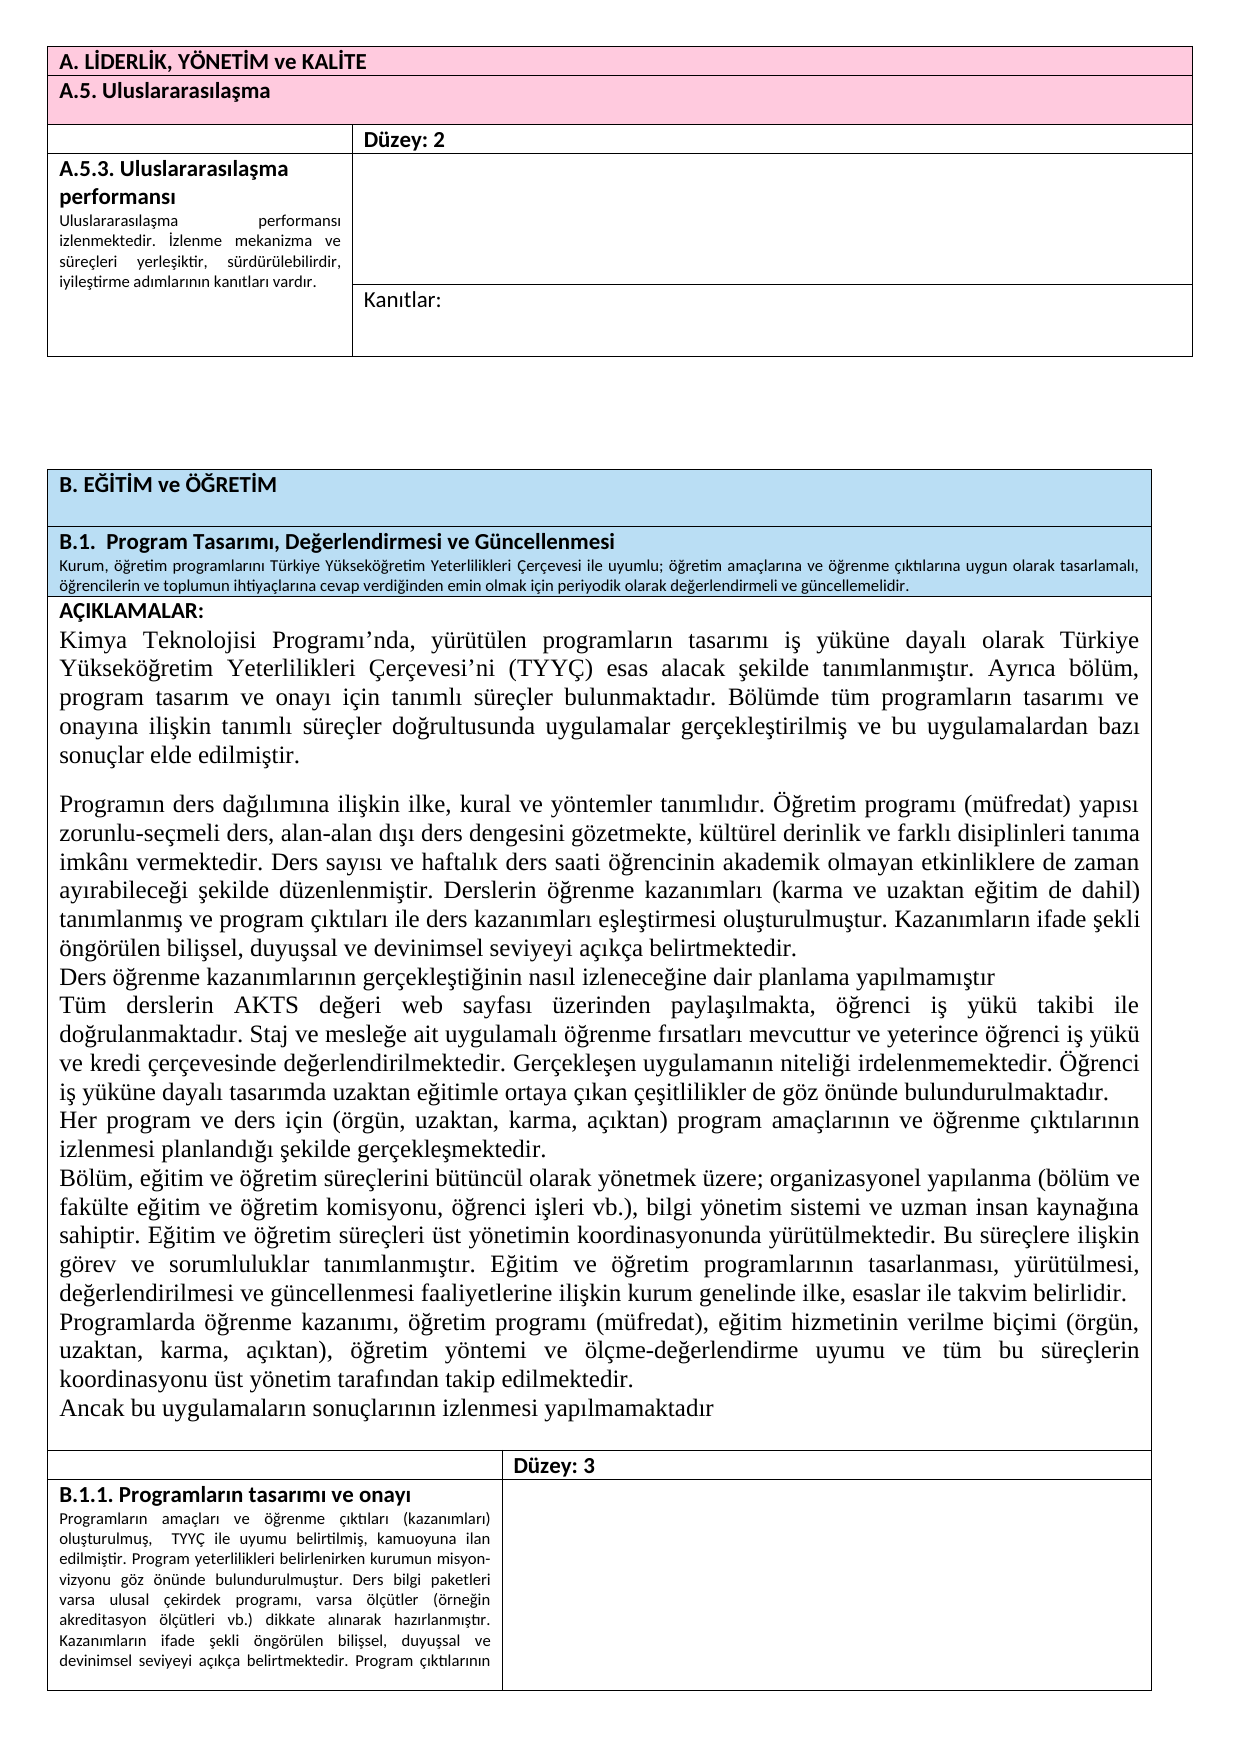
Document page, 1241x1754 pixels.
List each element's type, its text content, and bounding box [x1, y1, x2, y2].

table_cell A.5. Uluslararasılaşma [48, 76, 1192, 124]
table_cell AÇIKLAMALAR: Kimya Teknolojisi Programı’nda, yürütülen programların tasarımı iş yüküne dayalı olarak Türkiye Yükseköğretim Yeterlilikleri Çerçevesi’ni (TYYÇ) esas alacak şekilde tanımlanmıştır. Ayrıca bölüm, program tasarım ve onayı için tanımlı süreçler bulunmaktadır. Bölümde tüm programların tasarımı ve onayına ilişkin tanımlı süreçler doğrultusunda uygulamalar gerçekleştirilmiş ve bu uygulamalardan bazı sonuçlar elde edilmiştir. Programın ders dağılımına ilişkin ilke, kural ve yöntemler tanımlıdır. Öğretim programı (müfredat) yapısı zorunlu-seçmeli ders, alan-alan dışı ders dengesini gözetmekte, kültürel derinlik ve farklı disiplinleri tanıma imkânı vermektedir. Ders sayısı ve haftalık ders saati öğrencinin akademik olmayan etkinliklere de zaman ayırabileceği şekilde düzenlenmiştir. Derslerin öğrenme kazanımları (karma ve uzaktan eğitim de dahil) tanımlanmış ve program çıktıları ile ders kazanımları eşleştirmesi oluşturulmuştur. Kazanımların ifade şekli öngörülen bilişsel, duyuşsal ve devinimsel seviyeyi açıkça belirtmektedir. Ders öğrenme kazanımlarının gerçekleştiğinin nasıl izleneceğine dair planlama yapılmamıştır Tüm derslerin AKTS değeri web sayfası üzerinden paylaşılmakta, öğrenci iş yükü takibi ile doğrulanmaktadır. Staj ve mesleğe ait uygulamalı öğrenme fırsatları mevcuttur ve yeterince öğrenci iş yükü ve kredi çerçevesinde değerlendirilmektedir. Gerçekleşen uygulamanın niteliği irdelenmemektedir. Öğrenci iş yüküne dayalı tasarımda uzaktan eğitimle ortaya çıkan çeşitlilikler de göz önünde bulundurulmaktadır. Her program ve ders için (örgün, uzaktan, karma, açıktan) program amaçlarının ve öğrenme çıktılarının izlenmesi planlandığı şekilde gerçekleşmektedir. Bölüm, eğitim ve öğretim süreçlerini bütüncül olarak yönetmek üzere; organizasyonel yapılanma (bölüm ve fakülte eğitim ve öğretim komisyonu, öğrenci işleri vb.), bilgi yönetim sistemi ve uzman insan kaynağına sahiptir. Eğitim ve öğretim süreçleri üst yönetimin koordinasyonunda yürütülmektedir. Bu süreçlere ilişkin görev ve sorumluluklar tanımlanmıştır. Eğitim ve öğretim programlarının tasarlanması, yürütülmesi, değerlendirilmesi ve güncellenmesi faaliyetlerine ilişkin kurum genelinde ilke, esaslar ile takvim belirlidir. Programlarda öğrenme kazanımı, öğretim programı (müfredat), eğitim hizmetinin verilme biçimi (örgün, uzaktan, karma, açıktan), öğretim yöntemi ve ölçme-değerlendirme uyumu ve tüm bu süreçlerin koordinasyonu üst yönetim tarafından takip edilmektedir. Ancak bu uygulamaların sonuçlarının izlenmesi yapılmamaktadır [48, 597, 1151, 1450]
table_cell A.5.3. Uluslararasılaşma performansı Uluslararasılaşma performansı izlenmektedir. İzlenme mekanizma ve süreçleri yerleşiktir, sürdürülebilirdir, iyileştirme adımlarının kanıtları vardır. [48, 154, 352, 356]
table_cell [503, 1480, 1151, 1690]
table_cell [353, 154, 1192, 284]
table_cell Düzey: 2 [353, 125, 1192, 153]
table_cell [48, 125, 352, 153]
table_cell B.1. Program Tasarımı, Değerlendirmesi ve Güncellenmesi Kurum, öğretim programlarını Türkiye Yükseköğretim Yeterlilikleri Çerçevesi ile uyumlu; öğretim amaçlarına ve öğrenme çıktılarına uygun olarak tasarlamalı, öğrencilerin ve toplumun ihtiyaçlarına cevap verdiğinden emin olmak için periyodik olarak değerlendirmeli ve güncellemelidir. [48, 527, 1151, 596]
table_cell Düzey: 3 [503, 1451, 1151, 1479]
table_header A. LİDERLİK, YÖNETİM ve KALİTE [48, 47, 1192, 75]
table_cell Kanıtlar: [353, 285, 1192, 356]
table_header B. EĞİTİM ve ÖĞRETİM [48, 470, 1151, 526]
table_cell [48, 1451, 502, 1479]
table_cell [48, 1480, 502, 1690]
